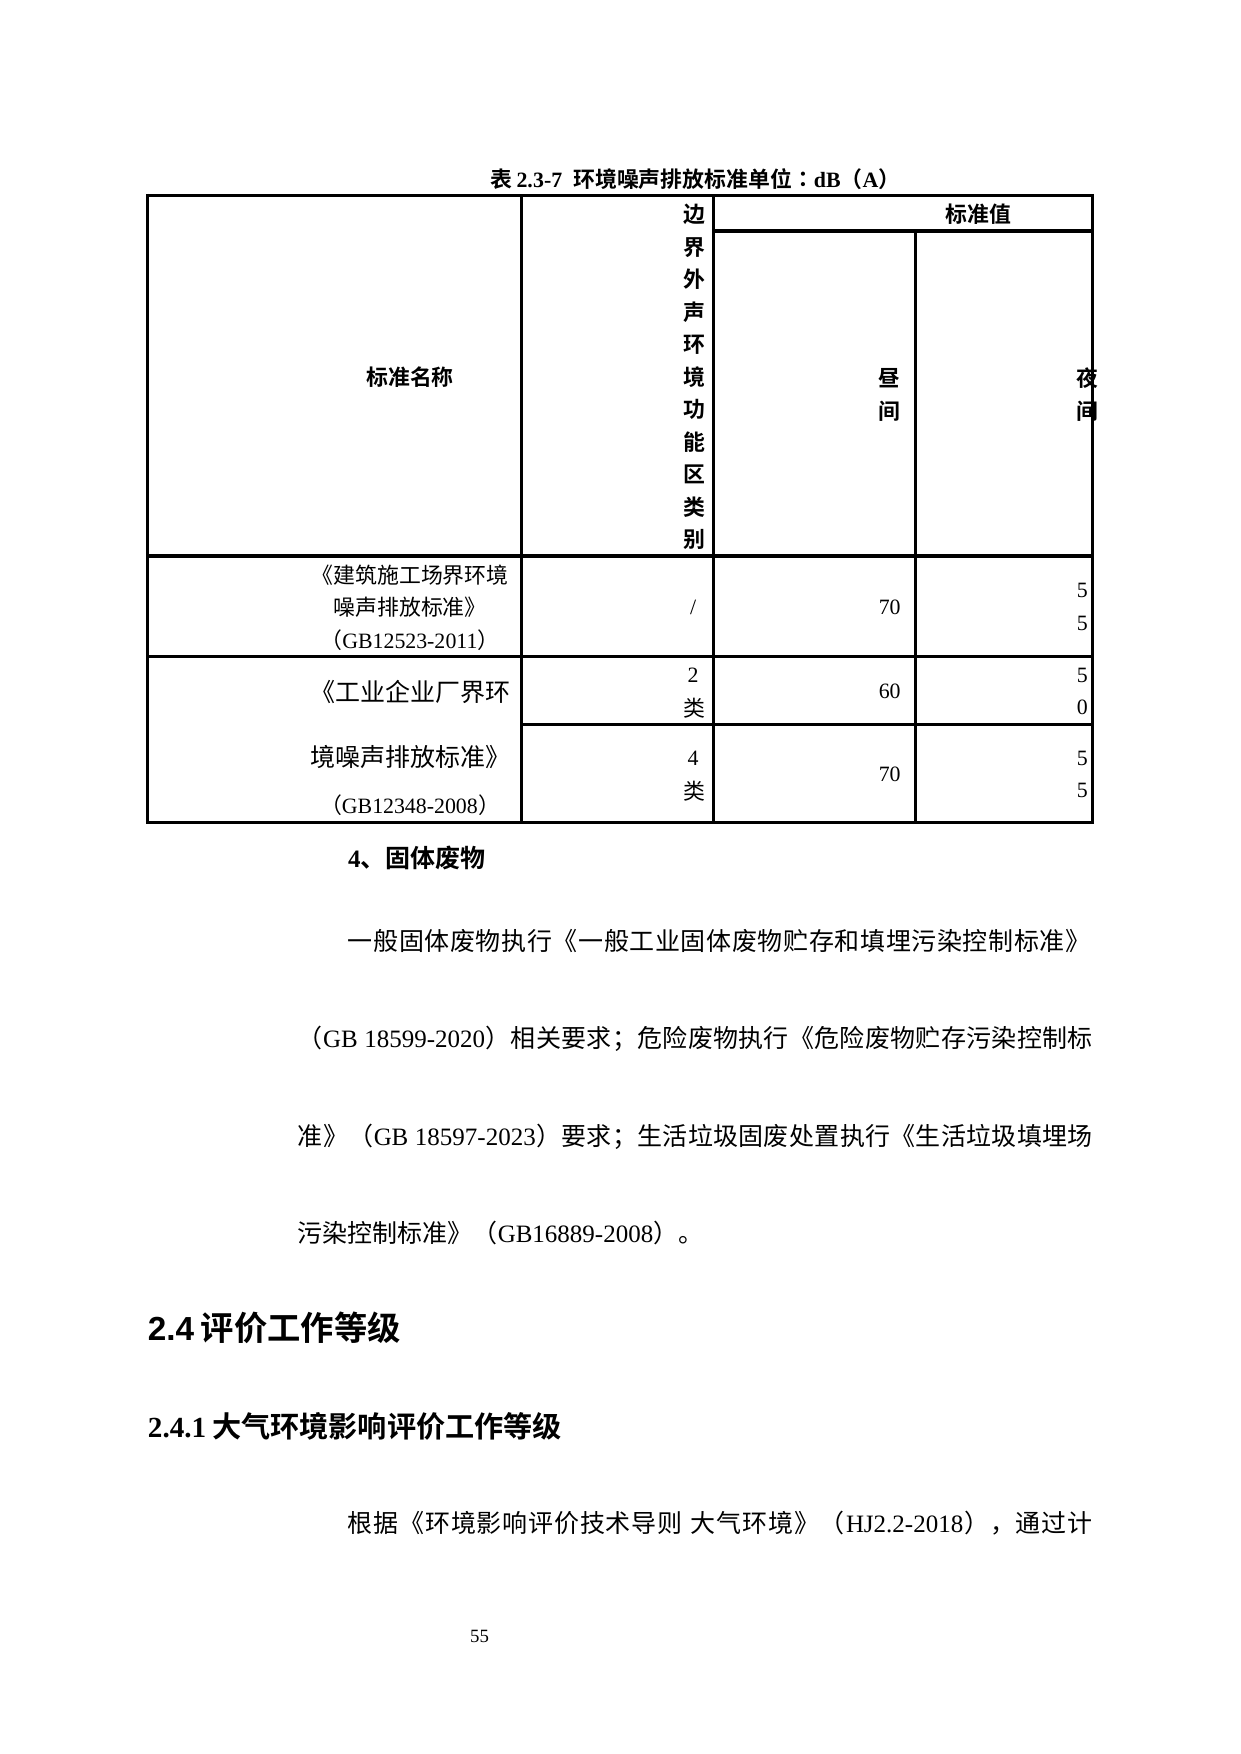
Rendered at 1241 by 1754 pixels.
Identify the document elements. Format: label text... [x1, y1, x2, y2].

table_cell 60 [715, 658, 914, 723]
table_cell 70 [715, 726, 914, 821]
text 一般固体废物执行《一般工业固体废物贮存和填埋污染控制标准》（GB 18599-2020）相关要求；危险废物执行《危险废物贮存污染控制标准》（GB 18597-2023）要求；生活垃圾固废处置执行《生活垃圾填埋场污染控制标准》（GB16889-2008）。 [298, 907, 1093, 1264]
table_cell 55 [917, 726, 1091, 821]
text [298, 1489, 1093, 1554]
table_cell 夜间 [917, 233, 1091, 554]
table_cell 《工业企业厂界环境噪声排放标准》（GB12348-2008） [149, 658, 520, 821]
subtitle 2.4评价工作等级 [148, 1293, 1093, 1358]
table_cell 70 [715, 558, 914, 655]
table_cell 2类 [523, 658, 712, 723]
table_cell 50 [917, 658, 1091, 723]
table_header 边界外声环境功能区类别 [523, 197, 712, 554]
table_cell 4类 [523, 726, 712, 821]
table_cell / [523, 558, 712, 655]
text 4、固体废物 [298, 824, 1093, 889]
table_cell 昼间 [715, 233, 914, 554]
subtitle 2.4.1大气环境影响评价工作等级 [148, 1392, 1093, 1457]
table_cell 55 [917, 558, 1091, 655]
table_cell 《建筑施工场界环境噪声排放标准》（GB12523-2011） [149, 558, 520, 655]
table_header 标准名称 [149, 197, 520, 554]
table_header 标准值 [715, 197, 1091, 229]
text 表2.3-7 环境噪声排放标准单位：dB（A） [298, 162, 1093, 194]
